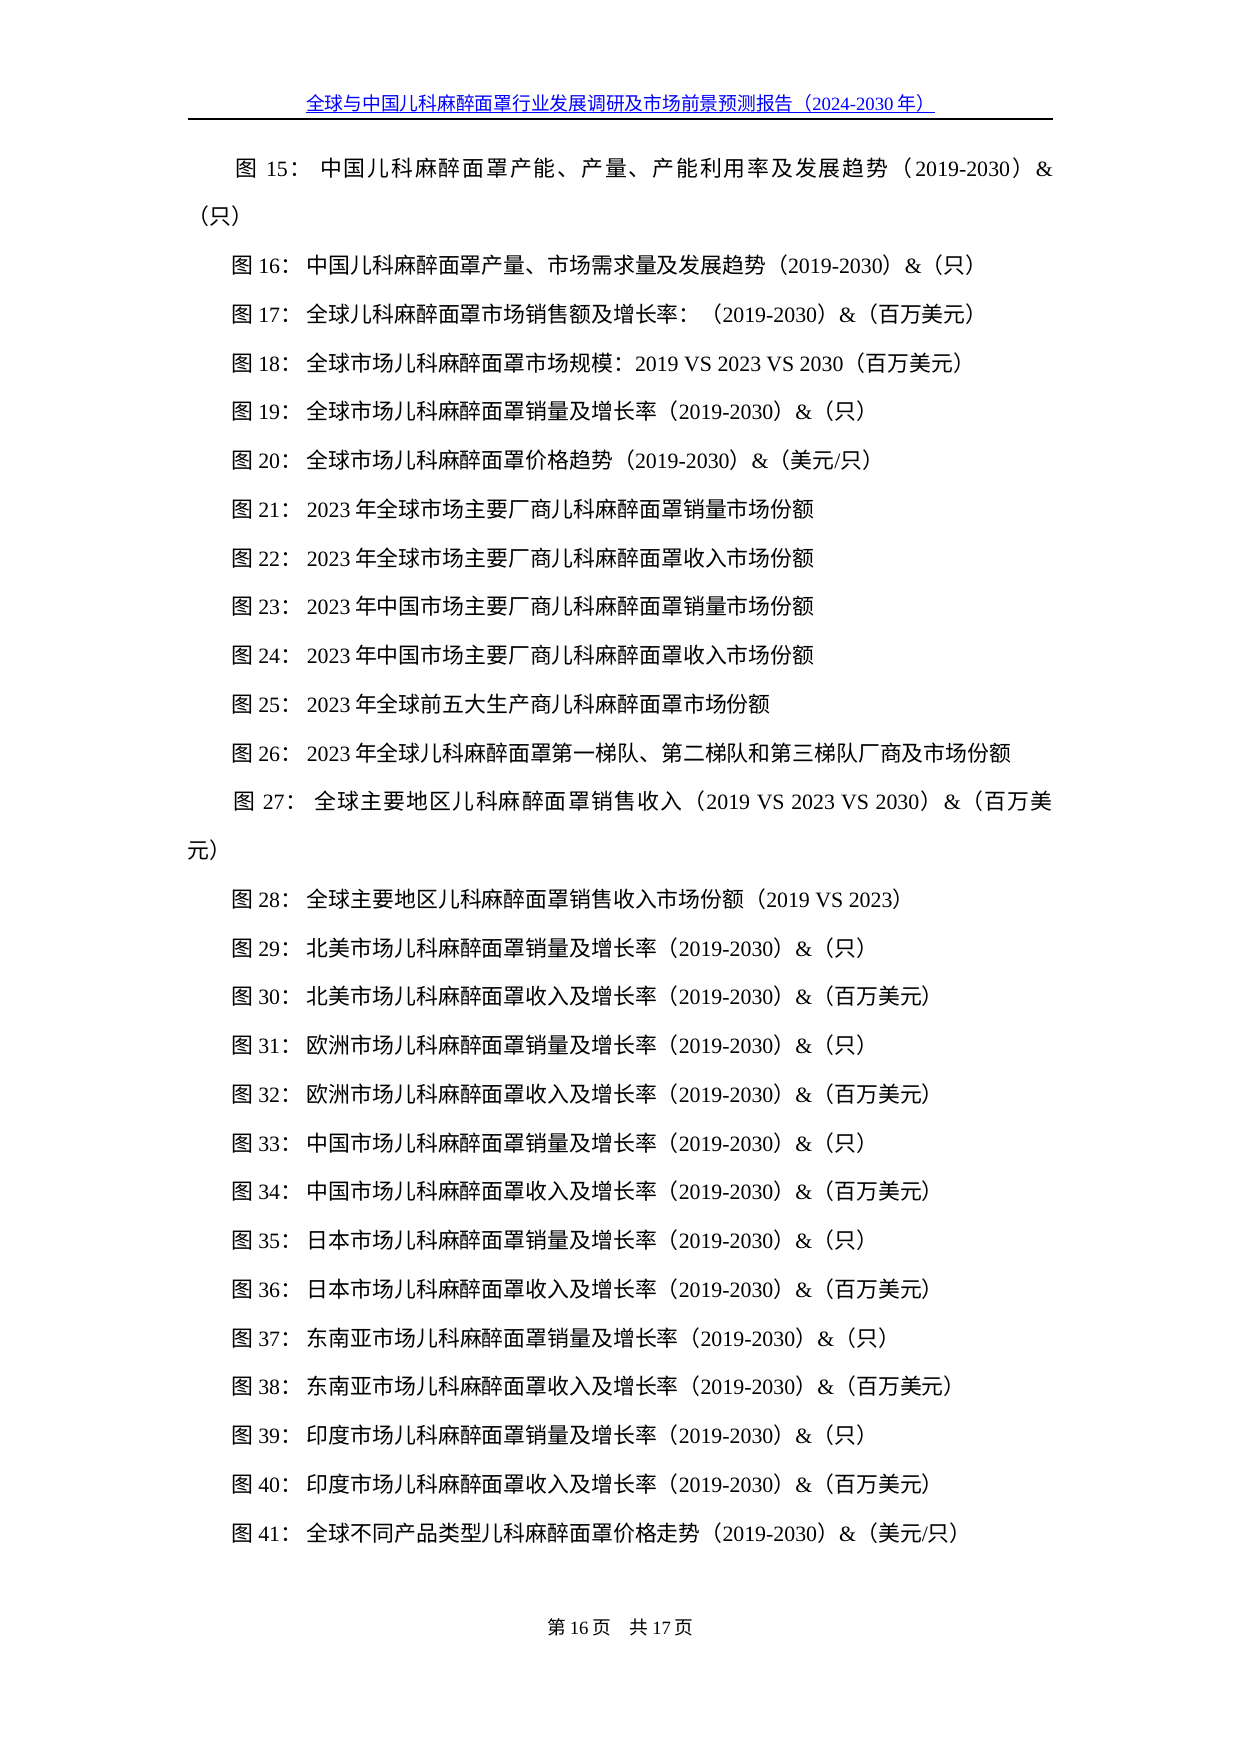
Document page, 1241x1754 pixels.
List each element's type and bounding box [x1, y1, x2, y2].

text [187, 150, 1053, 1548]
